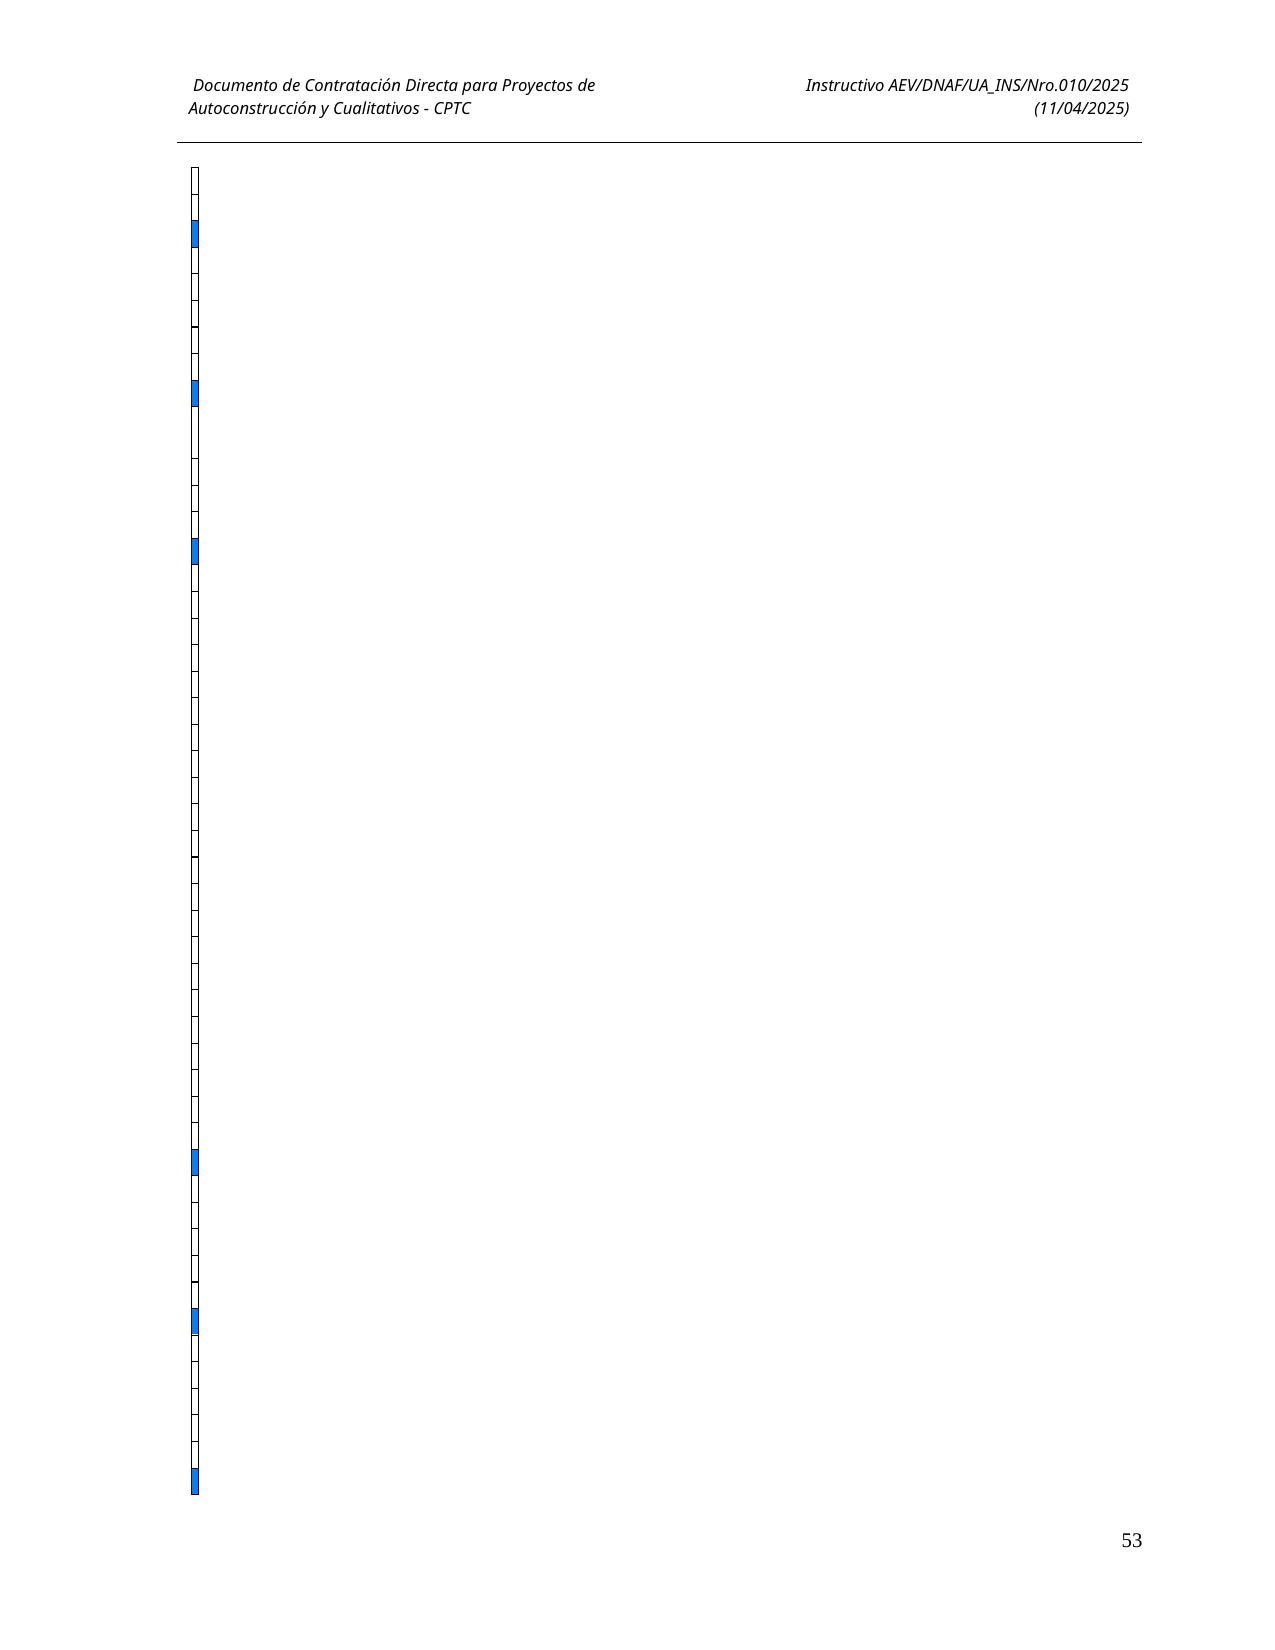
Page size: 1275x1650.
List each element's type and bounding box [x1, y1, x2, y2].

table_header [192, 1123, 198, 1149]
table_header [192, 831, 198, 856]
table_header [192, 1097, 198, 1122]
table_header [192, 1229, 198, 1255]
table_header [192, 1415, 198, 1441]
table_header [192, 725, 198, 750]
table_header [192, 1017, 198, 1043]
table_header [192, 565, 198, 591]
table_header [192, 778, 198, 803]
table_header [192, 1070, 198, 1096]
table_header [192, 884, 198, 910]
table_header [192, 592, 198, 618]
table_header [192, 645, 198, 671]
table_header [192, 354, 198, 380]
table_header [192, 1362, 198, 1388]
table_header [192, 698, 198, 724]
table_header [192, 459, 198, 485]
table_header [192, 804, 198, 830]
table_header [192, 1176, 198, 1202]
table_header [192, 512, 198, 538]
table_header [192, 964, 198, 989]
table_header [192, 248, 198, 273]
table_header [192, 1044, 198, 1069]
table_header [192, 858, 198, 883]
table_header [192, 672, 198, 697]
table_header [192, 407, 198, 458]
table_header [184, 167, 191, 1495]
table_header [192, 1389, 198, 1414]
table_header [192, 1203, 198, 1228]
table_header [192, 937, 198, 963]
table_header [192, 1336, 198, 1361]
table_header [192, 619, 198, 644]
table_header [192, 195, 198, 220]
table_header [192, 274, 198, 300]
table_header [192, 990, 198, 1016]
table_header [192, 1442, 198, 1468]
table_header [192, 168, 198, 194]
table_header [192, 301, 198, 326]
table_header [192, 1283, 198, 1308]
table_header [192, 911, 198, 936]
table_header [192, 486, 198, 511]
table_header [192, 328, 198, 353]
table_header [192, 751, 198, 777]
table_header [192, 1256, 198, 1281]
